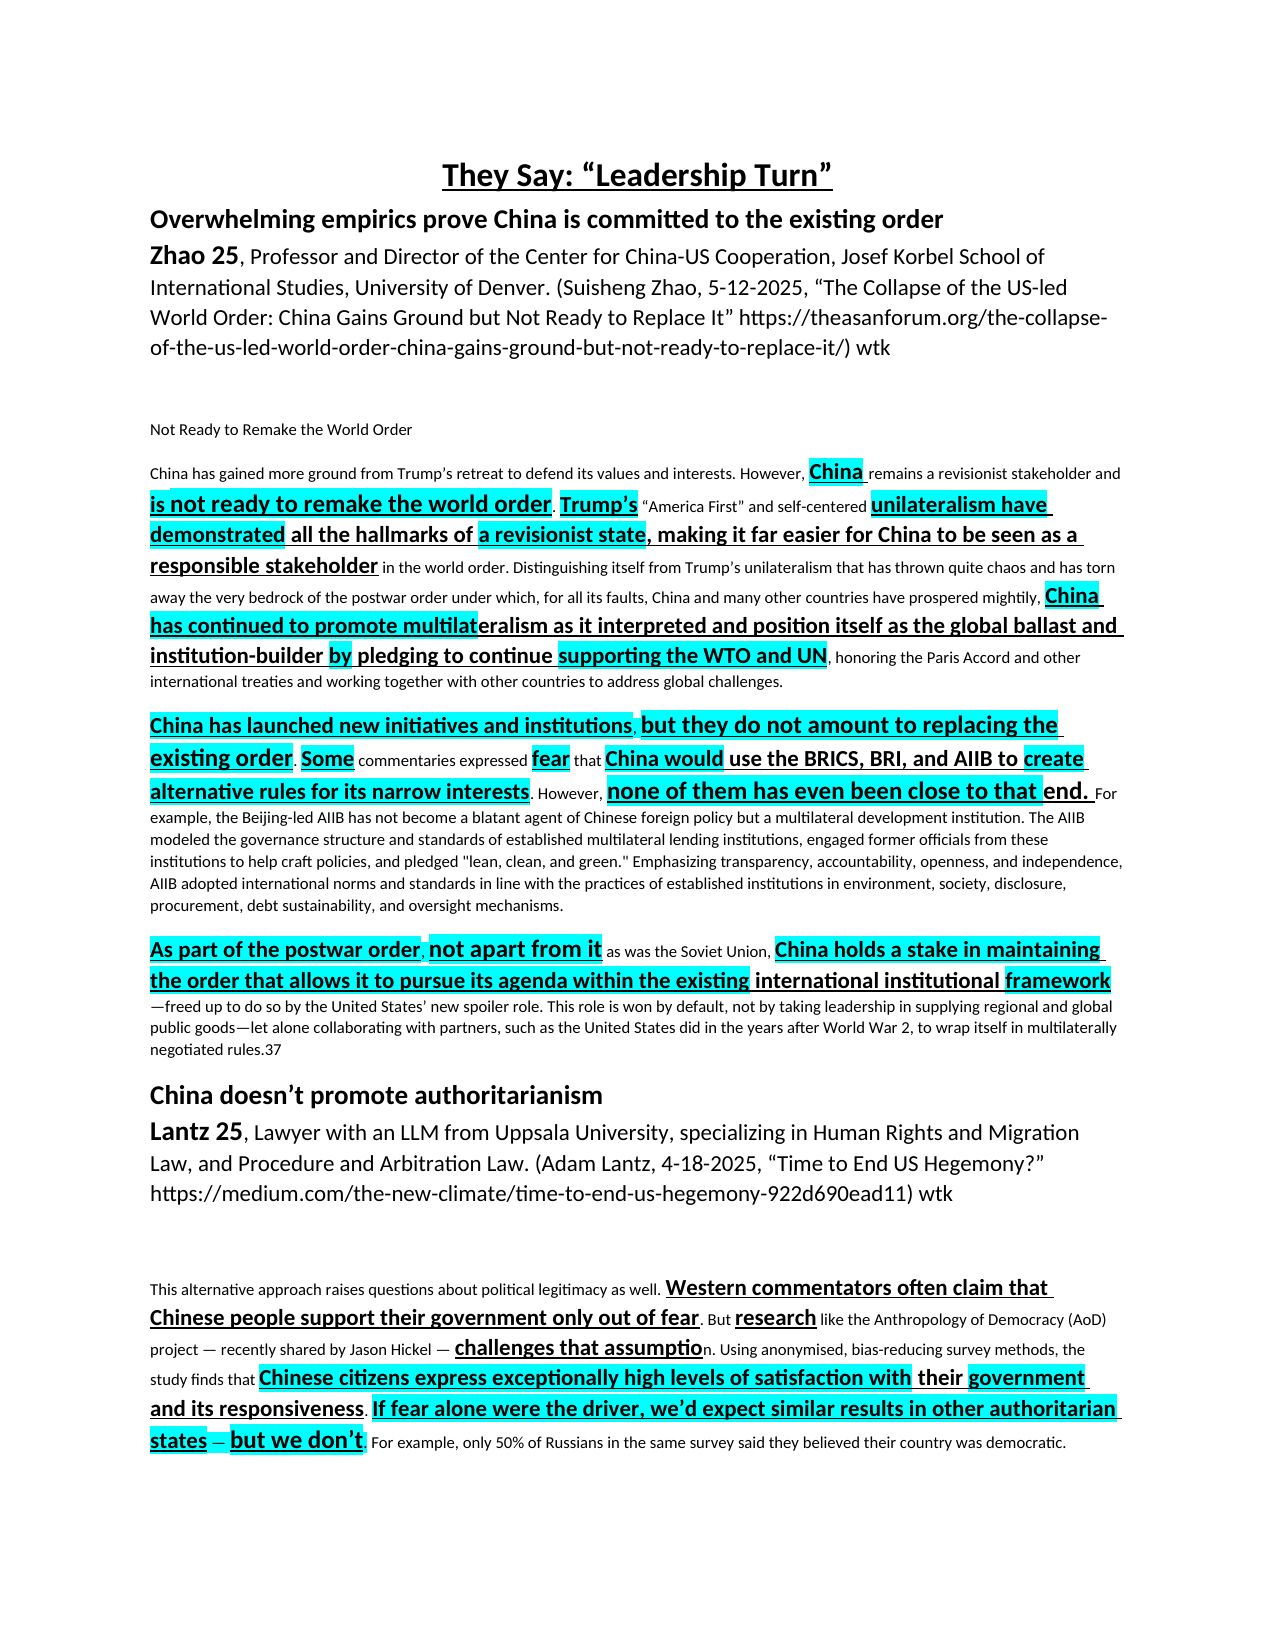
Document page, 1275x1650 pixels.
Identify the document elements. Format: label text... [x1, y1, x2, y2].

text Zhao 25, Professor and Director of the Center for China-US Cooperation, Josef Korbel School of International Studies, University of Denver. (Suisheng Zhao, 5-12-2025, “The Collapse of the US-led World Order: China Gains Ground but Not Ready to Replace It” https://theasanforum.org/the-collapse-of-the-us-led-world-order-china-gains-ground-but-not-ready-to-replace-it/) wtk [150, 238, 1125, 362]
subtitle They Say: “Leadership Turn” [150, 154, 1125, 195]
subtitle Overwhelming empirics prove China is committed to the existing order [150, 202, 1125, 235]
text This alternative approach raises questions about political legitimacy as well. Western commentators often claim that Chinese people support their government only out of fear. But research like the Anthropology of Democracy (AoD) project — recently shared by Jason Hickel — challenges that assumption. Using anonymised, bias-reducing survey methods, the study finds that Chinese citizens express exceptionally high levels of satisfaction with their government and its responsiveness. If fear alone were the driver, we’d expect similar results in other authoritarian states — but we don’t. For example, only 50% of Russians in the same survey said they believed their country was democratic. [150, 1273, 1125, 1455]
text Not Ready to Remake the World Order [150, 419, 1125, 439]
text Lantz 25, Lawyer with an LLM from Uppsala University, specializing in Human Rights and Migration Law, and Procedure and Arbitration Law. (Adam Lantz, 4-18-2025, “Time to End US Hegemony?” https://medium.com/the-new-climate/time-to-end-us-hegemony-922d690ead11) wtk [150, 1114, 1125, 1207]
text China has launched new initiatives and institutions, but they do not amount to replacing the existing order. Some commentaries expressed fear that China would use the BRICS, BRI, and AIIB to create alternative rules for its narrow interests. However, none of them has even been close to that end. For example, the Beijing-led AIIB has not become a blatant agent of Chinese foreign policy but a multilateral development institution. The AIIB modeled the governance structure and standards of established multilateral lending institutions, engaged former officials from these institutions to help craft policies, and pledged "lean, clean, and green." Emphasizing transparency, accountability, openness, and independence, AIIB adopted international norms and standards in line with the practices of established institutions in environment, society, disclosure, procurement, debt sustainability, and oversight mechanisms. [150, 709, 1125, 915]
subtitle China doesn’t promote authoritarianism [150, 1078, 1125, 1111]
text As part of the postwar order, not apart from it as was the Soviet Union, China holds a stake in maintaining the order that allows it to pursue its agenda within the existing international institutional framework—freed up to do so by the United States’ new spoiler role. This role is won by default, not by taking leadership in supplying regional and global public goods—let alone collaborating with partners, such as the United States did in the years after World War 2, to wrap itself in multilaterally negotiated rules.37 [150, 933, 1125, 1060]
text China has gained more ground from Trump’s retreat to defend its values and interests. However, China remains a revisionist stakeholder and is not ready to remake the world order. Trump’s “America First” and self-centered unilateralism have demonstrated all the hallmarks of a revisionist state, making it far easier for China to be seen as a responsible stakeholder in the world order. Distinguishing itself from Trump’s unilateralism that has thrown quite chaos and has torn away the very bedrock of the postwar order under which, for all its faults, China and many other countries have prospered mightily, China has continued to promote multilateralism as it interpreted and position itself as the global ballast and institution-builder by pledging to continue supporting the WTO and UN, honoring the Paris Accord and other international treaties and working together with other countries to address global challenges. [150, 457, 1125, 691]
